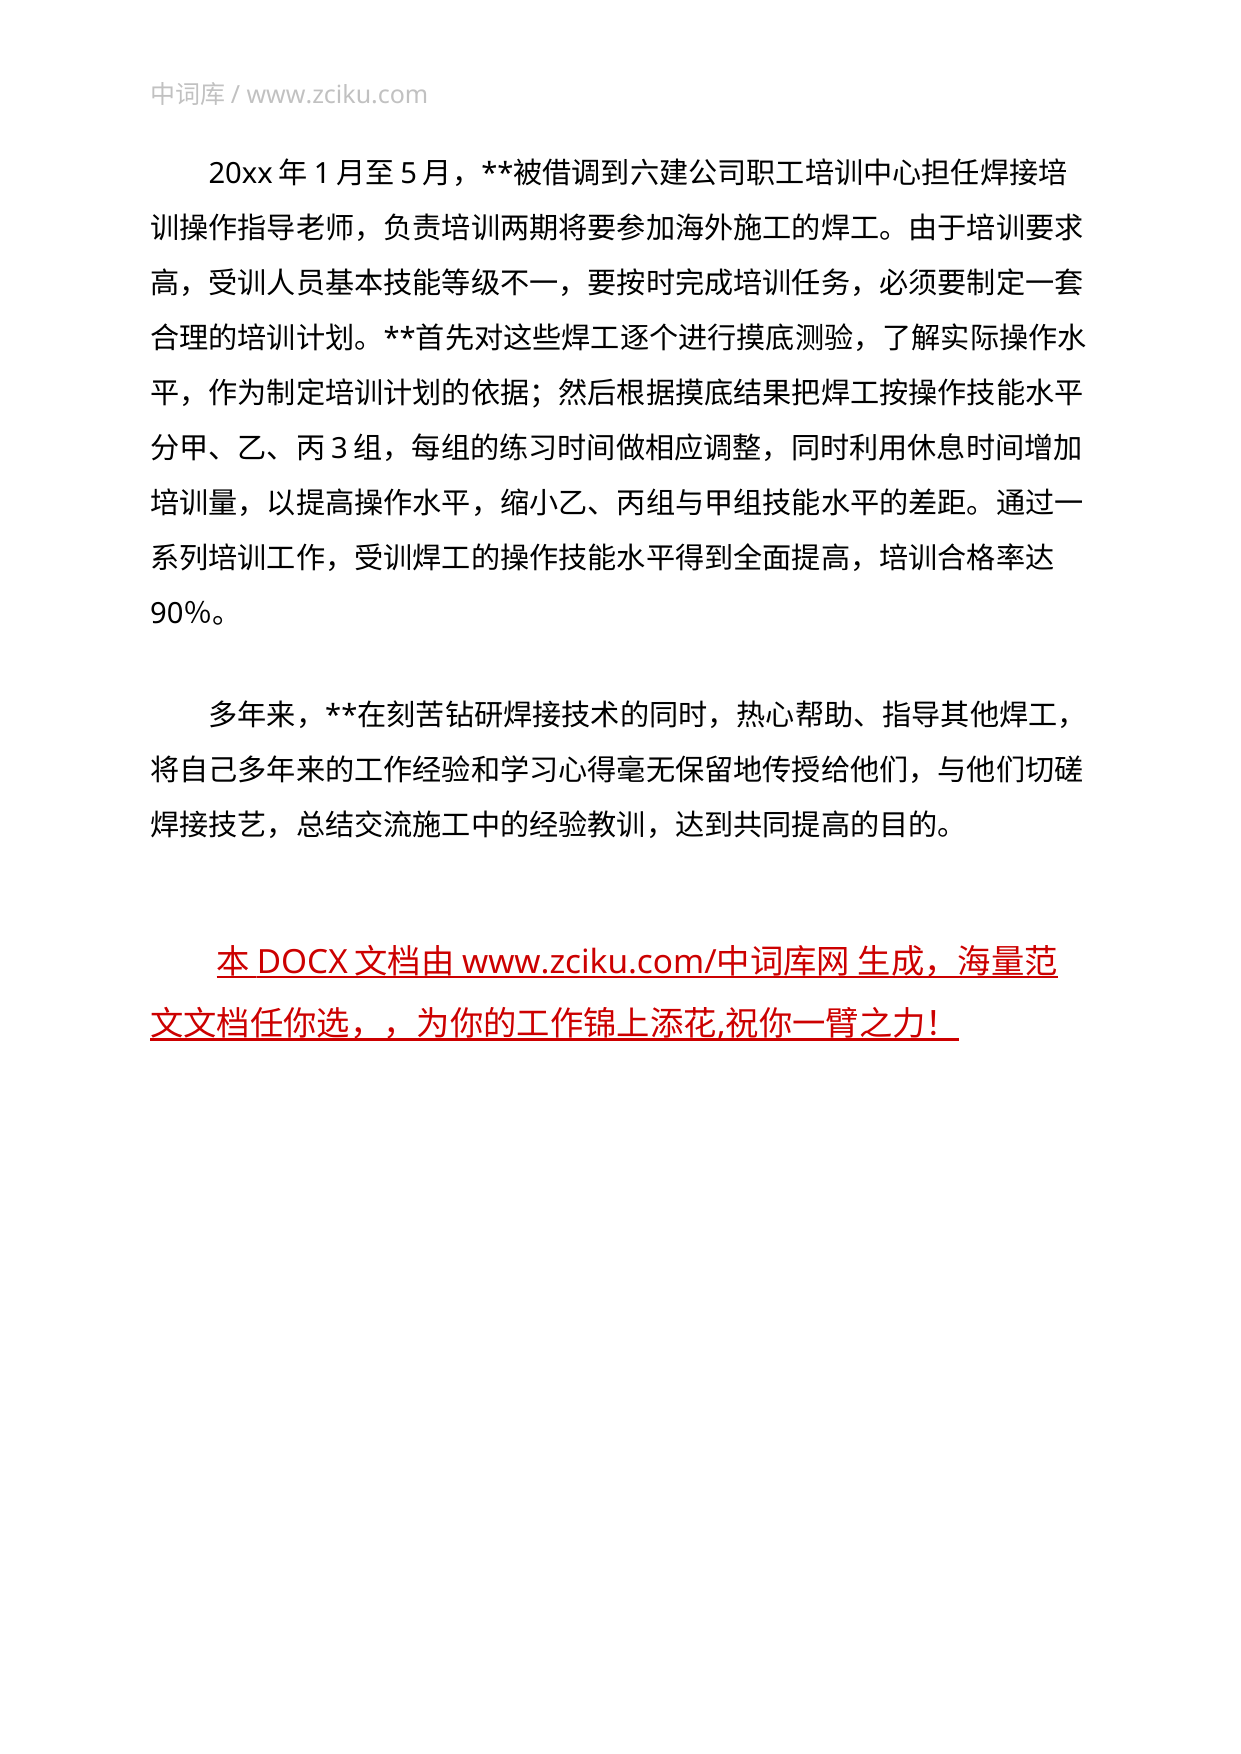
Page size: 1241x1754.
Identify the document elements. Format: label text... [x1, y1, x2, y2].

text 本DOCX文档由 www.zciku.com/中词库网 生成，海量范文文档任你选，，为你的工作锦上添花,祝你一臂之力！ [150, 934, 1090, 1046]
text 20xx年1月至5月，**被借调到六建公司职工培训中心担任焊接培训操作指导老师，负责培训两期将要参加海外施工的焊工。由于培训要求高，受训人员基本技能等级不一，要按时完成培训任务，必须要制定一套合理的培训计划。**首先对这些焊工逐个进行摸底测验，了解实际操作水平，作为制定培训计划的依据；然后根据摸底结果把焊工按操作技能水平分甲、乙、丙3组，每组的练习时间做相应调整，同时利用休息时间增加培训量，以提高操作水平，缩小乙、丙组与甲组技能水平的差距。通过一系列培训工作，受训焊工的操作技能水平得到全面提高，培训合格率达90％。 [150, 150, 1090, 632]
text 多年来，**在刻苦钻研焊接技术的同时，热心帮助、指导其他焊工，将自己多年来的工作经验和学习心得毫无保留地传授给他们，与他们切磋焊接技艺，总结交流施工中的经验教训，达到共同提高的目的。 [150, 691, 1090, 844]
